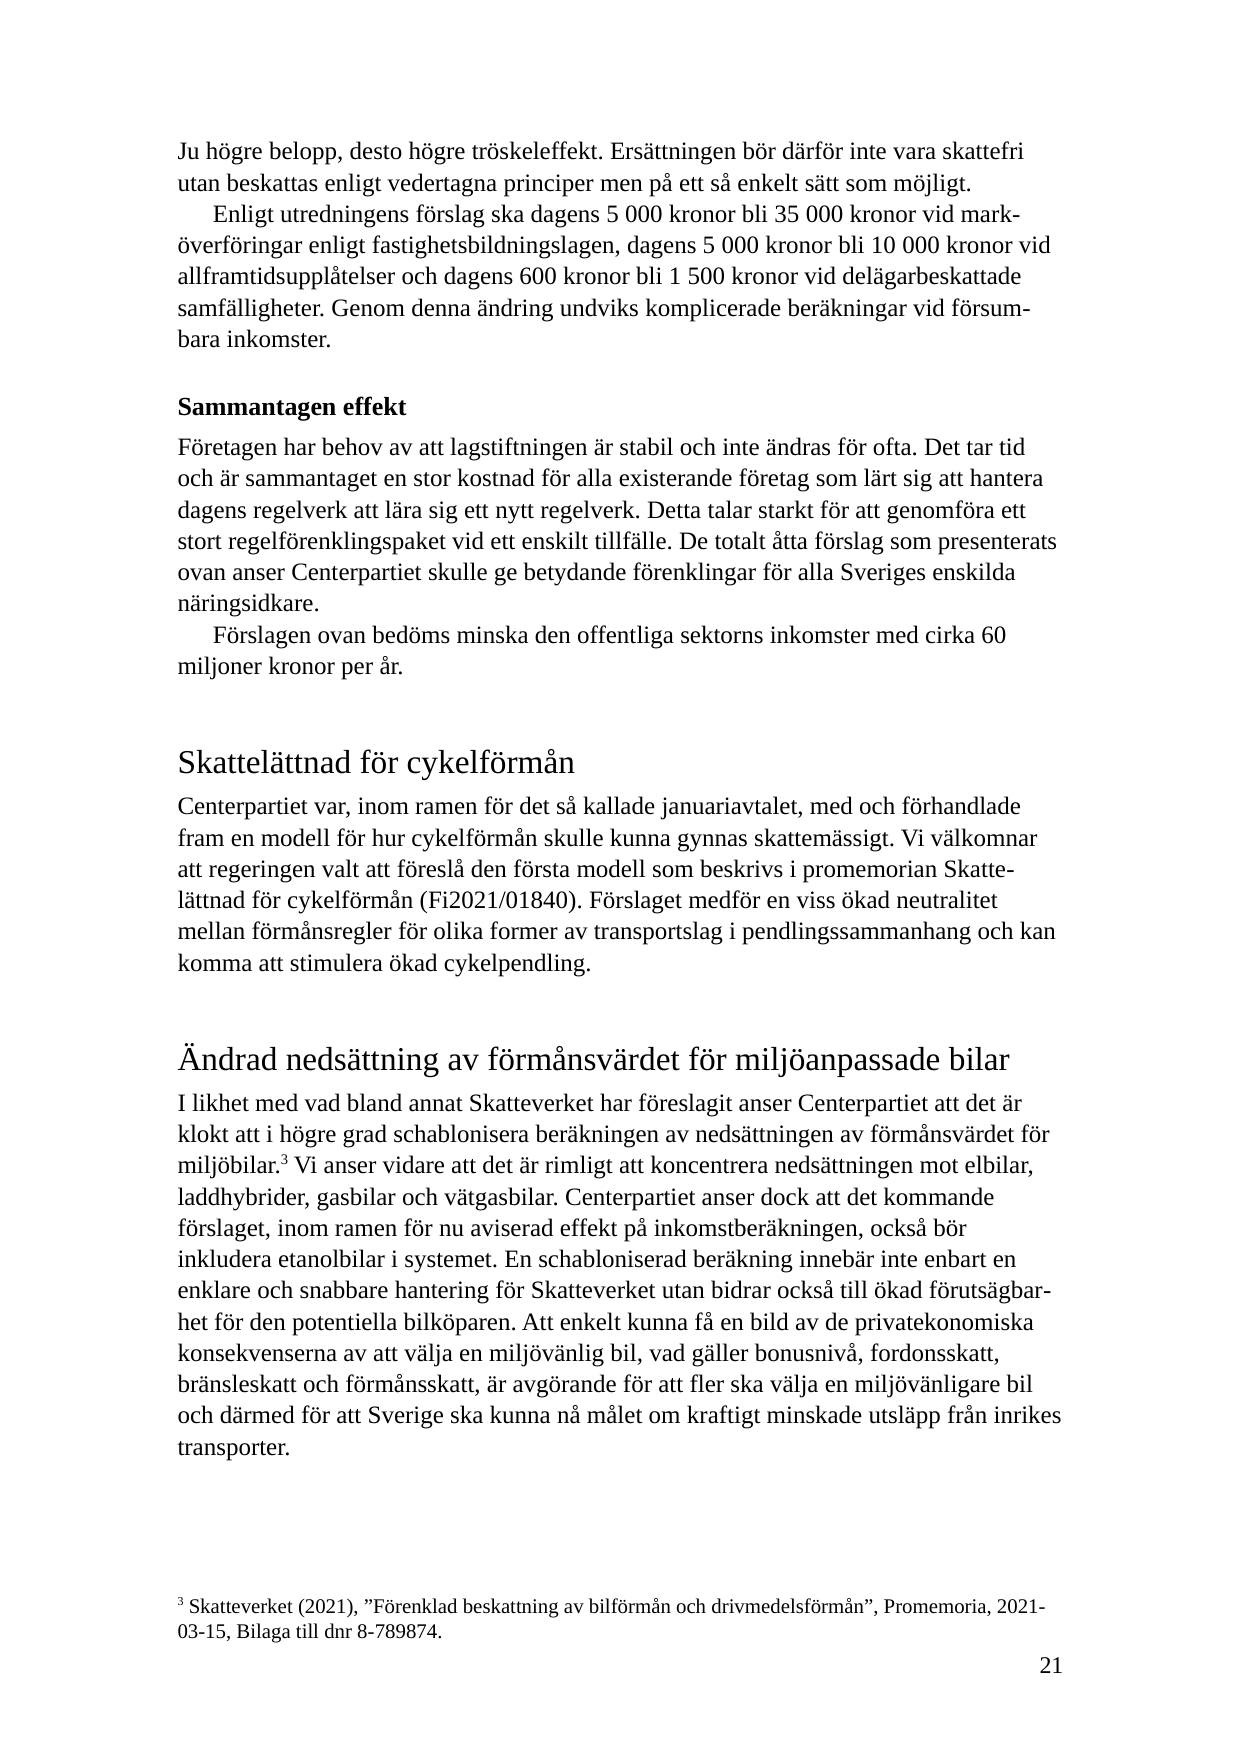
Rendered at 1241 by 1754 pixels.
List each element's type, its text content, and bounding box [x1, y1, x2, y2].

text Företagen har behov av att lagstiftningen är stabil och inte ändras för ofta. Det tar tid och är sammantaget en stor kostnad för alla existerande företag som lärt sig att hantera dagens regelverk att lära sig ett nytt regelverk. Detta talar starkt för att genomföra ett stort regelförenklingspaket vid ett enskilt tillfälle. De totalt åtta förslag som presenterats ovan anser Centerpartiet skulle ge betydande förenklingar för alla Sveriges enskilda näringsidkare. [177, 430, 1063, 617]
text Centerpartiet var, inom ramen för det så kallade januariavtalet, med och förhandlade fram en modell för hur cykelförmån skulle kunna gynnas skattemässigt. Vi välkomnar att regeringen valt att föreslå den första modell som beskrivs i promemorian Skattelättnad för cykelförmån (Fi2021/01840). Förslaget medför en viss ökad neutralitet mellan förmånsregler för olika former av transportslag i pendlingssammanhang och kan komma att stimulera ökad cykelpendling. [177, 789, 1063, 976]
text Förslagen ovan bedöms minska den offentliga sektorns inkomster med cirka 60 miljoner kronor per år. [177, 617, 1063, 680]
text Enligt utredningens förslag ska dagens 5 000 kronor bli 35 000 kronor vid marköverföringar enligt fastighetsbildningslagen, dagens 5 000 kronor bli 10 000 kronor vid allframtidsupplåtelser och dagens 600 kronor bli 1 500 kronor vid delägarbeskattade samfälligheter. Genom denna ändring undviks komplicerade beräkningar vid försumbara inkomster. [177, 196, 1063, 353]
text Skattelättnad för cykelförmån [177, 742, 1063, 781]
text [177, 134, 1063, 196]
text Ändrad nedsättning av förmånsvärdet för miljöanpassade bilar [177, 1039, 1063, 1077]
text I likhet med vad bland annat Skatteverket har föreslagit anser Centerpartiet att det är klokt att i högre grad schablonisera beräkningen av nedsättningen av förmånsvärdet för miljöbilar. Vi anser vidare att det är rimligt att koncentrera nedsättningen mot elbilar, laddhybrider, gasbilar och vätgasbilar. Centerpartiet anser dock att det kommande förslaget, inom ramen för nu aviserad effekt på inkomstberäkningen, också bör inkludera etanolbilar i systemet. En schabloniserad beräkning innebär inte enbart en enklare och snabbare hantering för Skatteverket utan bidrar också till ökad förutsägbarhet för den potentiella bilköparen. Att enkelt kunna få en bild av de privatekonomiska konsekvenserna av att välja en miljövänlig bil, vad gäller bonusnivå, fordonsskatt, bränsleskatt och förmånsskatt, är avgörande för att fler ska välja en miljövänligare bil och därmed för att Sverige ska kunna nå målet om kraftigt minskade utsläpp från inrikes transporter. [177, 1086, 1063, 1461]
subtitle Sammantagen effekt [177, 390, 1063, 421]
